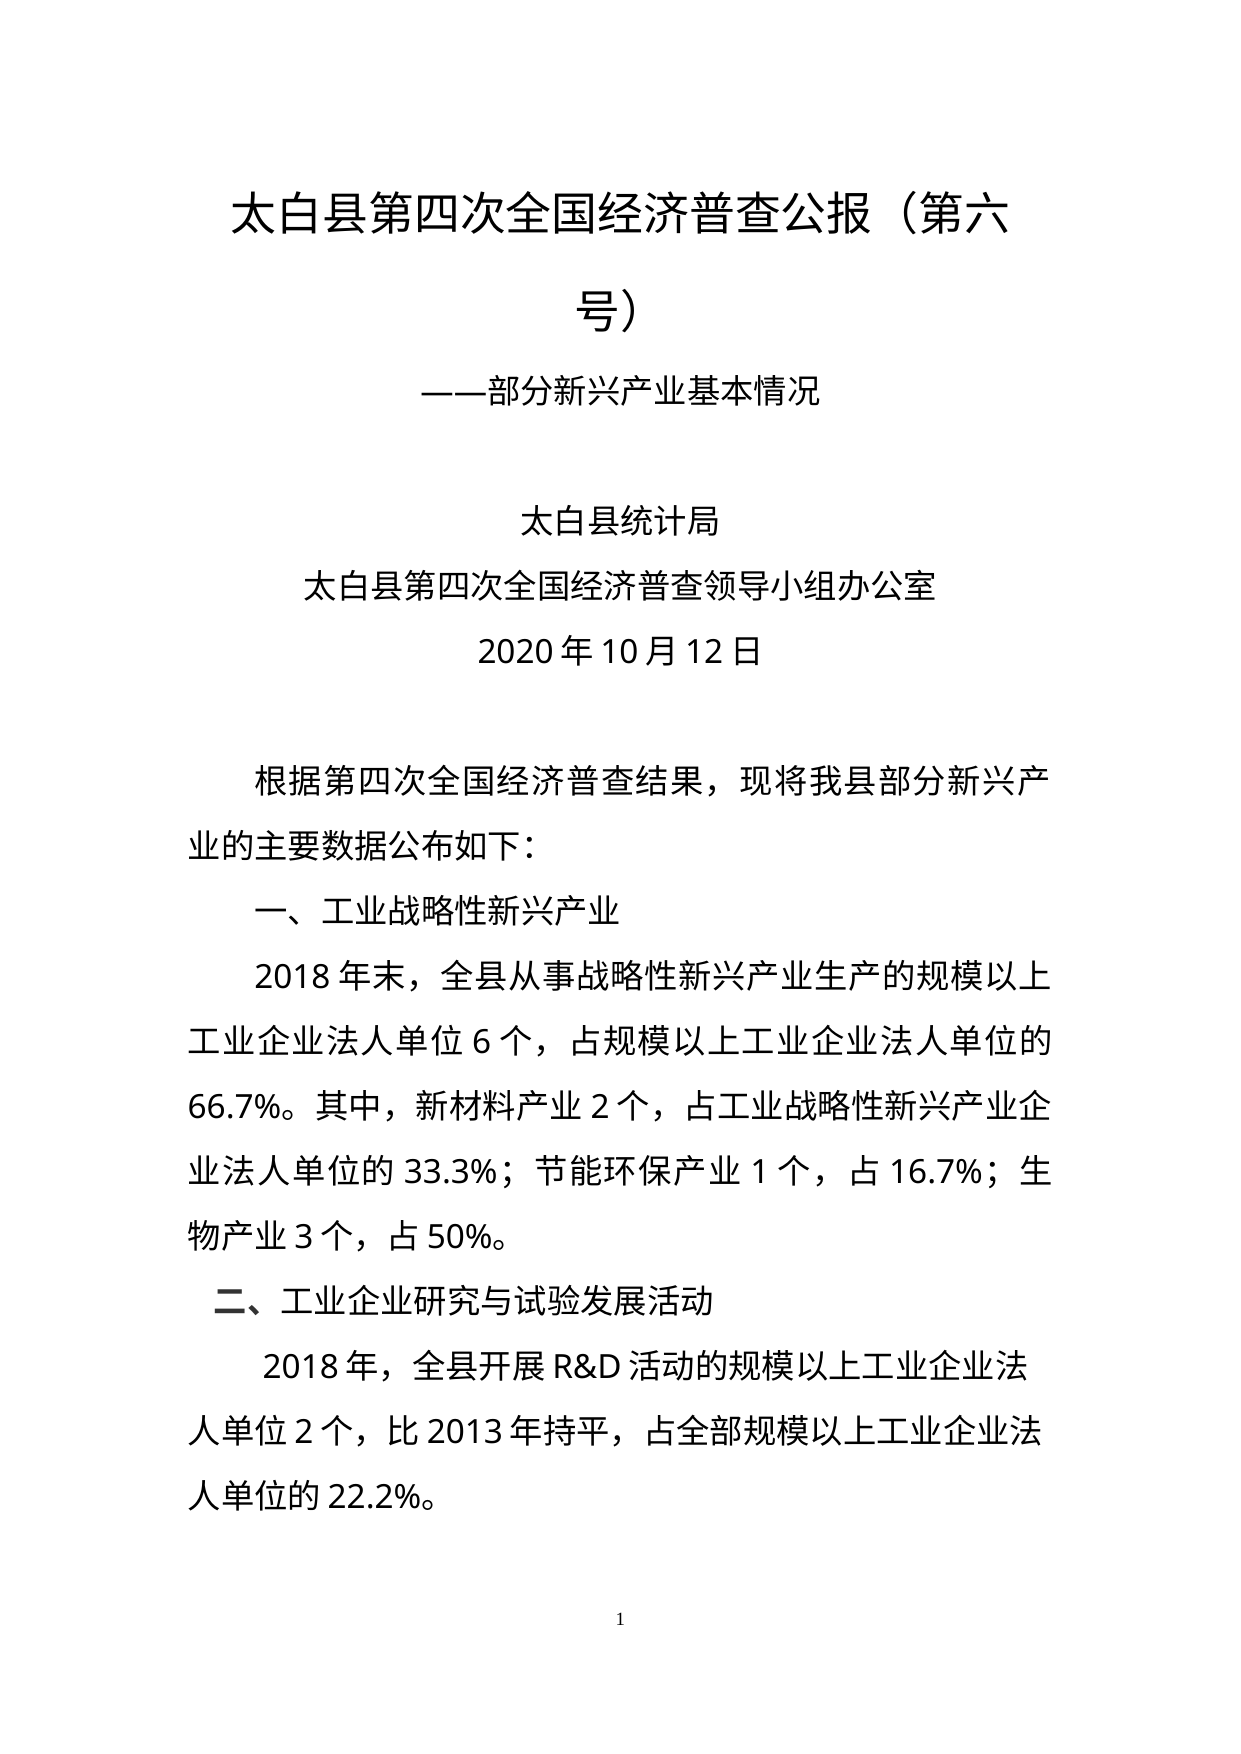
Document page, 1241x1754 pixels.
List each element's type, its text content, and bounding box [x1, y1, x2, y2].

text 2018年，全县开展R&D活动的规模以上工业企业法人单位2个，比2013年持平，占全部规模以上工业企业法人单位的22.2%。 [187, 1332, 1053, 1527]
text 太白县第四次全国经济普查公报（第六号） [187, 162, 1053, 357]
text ——部分新兴产业基本情况 [187, 357, 1053, 422]
text 二、工业企业研究与试验发展活动 [187, 1267, 1053, 1332]
text 2018年末，全县从事战略性新兴产业生产的规模以上工业企业法人单位6个，占规模以上工业企业法人单位的66.7%。其中，新材料产业2个，占工业战略性新兴产业企业法人单位的33.3%；节能环保产业1个，占16.7%；生物产业3个，占50%。 [187, 942, 1053, 1267]
text 太白县第四次全国经济普查领导小组办公室 [187, 552, 1053, 617]
text 太白县统计局 [187, 487, 1053, 552]
text 2020年10月12日 [187, 617, 1053, 682]
text 一、工业战略性新兴产业 [187, 877, 1053, 942]
text 根据第四次全国经济普查结果，现将我县部分新兴产业的主要数据公布如下： [187, 747, 1053, 877]
